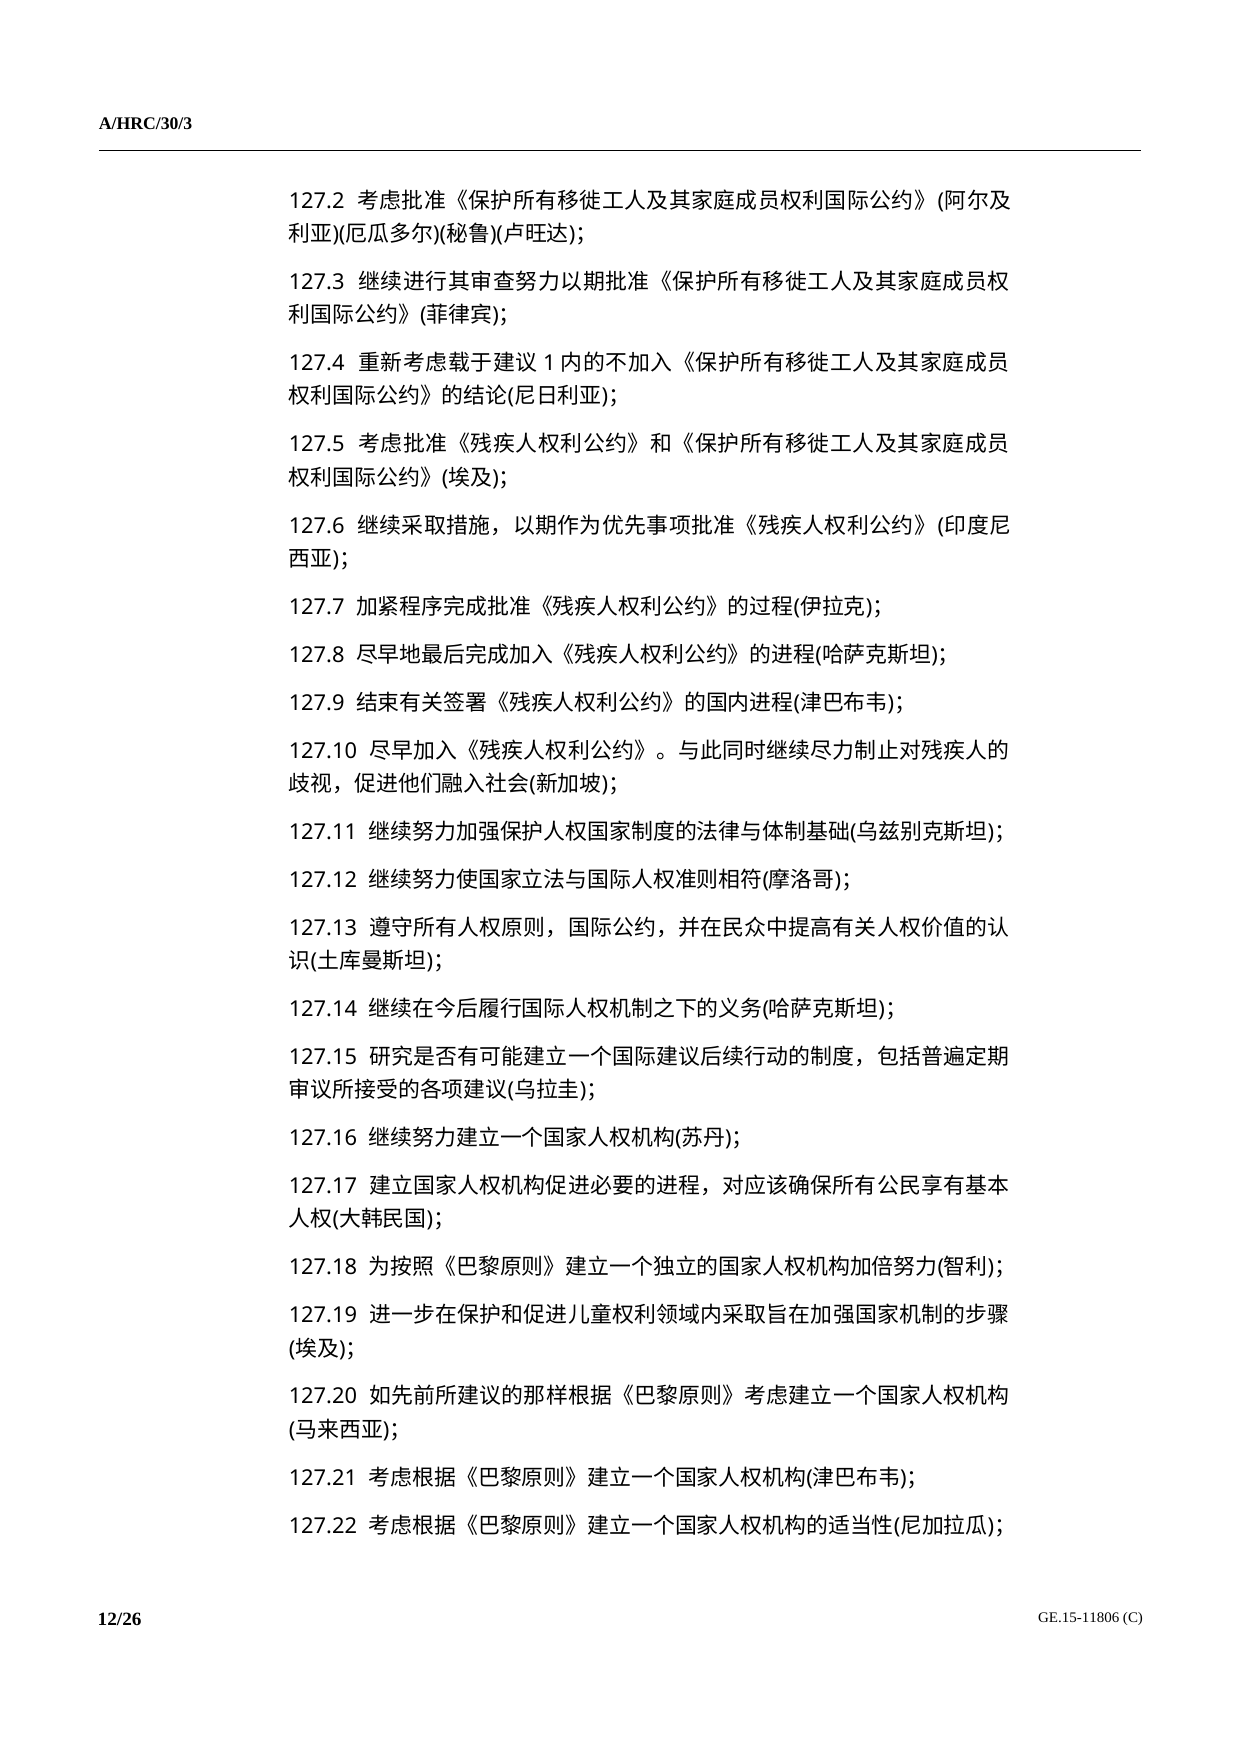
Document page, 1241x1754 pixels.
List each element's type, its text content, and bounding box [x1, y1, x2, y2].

text 127.19 进一步在保护和促进儿童权利领域内采取旨在加强国家机制的步骤(埃及)； [288, 1296, 1011, 1363]
text 127.22 考虑根据《巴黎原则》建立一个国家人权机构的适当性(尼加拉瓜)； [288, 1506, 1011, 1540]
text 127.9 结束有关签署《残疾人权利公约》的国内进程(津巴布韦)； [288, 683, 1011, 717]
text 127.12 继续努力使国家立法与国际人权准则相符(摩洛哥)； [288, 861, 1011, 894]
text 127.5 考虑批准《残疾人权利公约》和《保护所有移徙工人及其家庭成员权利国际公约》(埃及)； [288, 425, 1011, 492]
text 127.4 重新考虑载于建议1内的不加入《保护所有移徙工人及其家庭成员权利国际公约》的结论(尼日利亚)； [288, 344, 1011, 411]
text 127.20 如先前所建议的那样根据《巴黎原则》考虑建立一个国家人权机构(马来西亚)； [288, 1377, 1011, 1444]
text 127.18 为按照《巴黎原则》建立一个独立的国家人权机构加倍努力(智利)； [288, 1248, 1011, 1281]
text 127.10 尽早加入《残疾人权利公约》。与此同时继续尽力制止对残疾人的歧视，促进他们融入社会(新加坡)； [288, 731, 1011, 798]
text 127.16 继续努力建立一个国家人权机构(苏丹)； [288, 1119, 1011, 1152]
text 127.11 继续努力加强保护人权国家制度的法律与体制基础(乌兹别克斯坦)； [288, 813, 1011, 846]
text 127.15 研究是否有可能建立一个国际建议后续行动的制度，包括普遍定期审议所接受的各项建议(乌拉圭)； [288, 1038, 1011, 1104]
text 127.8 尽早地最后完成加入《残疾人权利公约》的进程(哈萨克斯坦)； [288, 636, 1011, 669]
text 127.14 继续在今后履行国际人权机制之下的义务(哈萨克斯坦)； [288, 990, 1011, 1023]
text 127.17 建立国家人权机构促进必要的进程，对应该确保所有公民享有基本人权(大韩民国)； [288, 1167, 1011, 1233]
text 127.6 继续采取措施，以期作为优先事项批准《残疾人权利公约》(印度尼西亚)； [288, 506, 1011, 573]
text 127.21 考虑根据《巴黎原则》建立一个国家人权机构(津巴布韦)； [288, 1458, 1011, 1492]
text 127.13 遵守所有人权原则，国际公约，并在民众中提高有关人权价值的认识(土库曼斯坦)； [288, 908, 1011, 975]
text 127.2 考虑批准《保护所有移徙工人及其家庭成员权利国际公约》(阿尔及利亚)(厄瓜多尔)(秘鲁)(卢旺达)； [288, 181, 1011, 248]
text 127.3 继续进行其审查努力以期批准《保护所有移徙工人及其家庭成员权利国际公约》(菲律宾)； [288, 263, 1011, 329]
text 127.7 加紧程序完成批准《残疾人权利公约》的过程(伊拉克)； [288, 588, 1011, 621]
